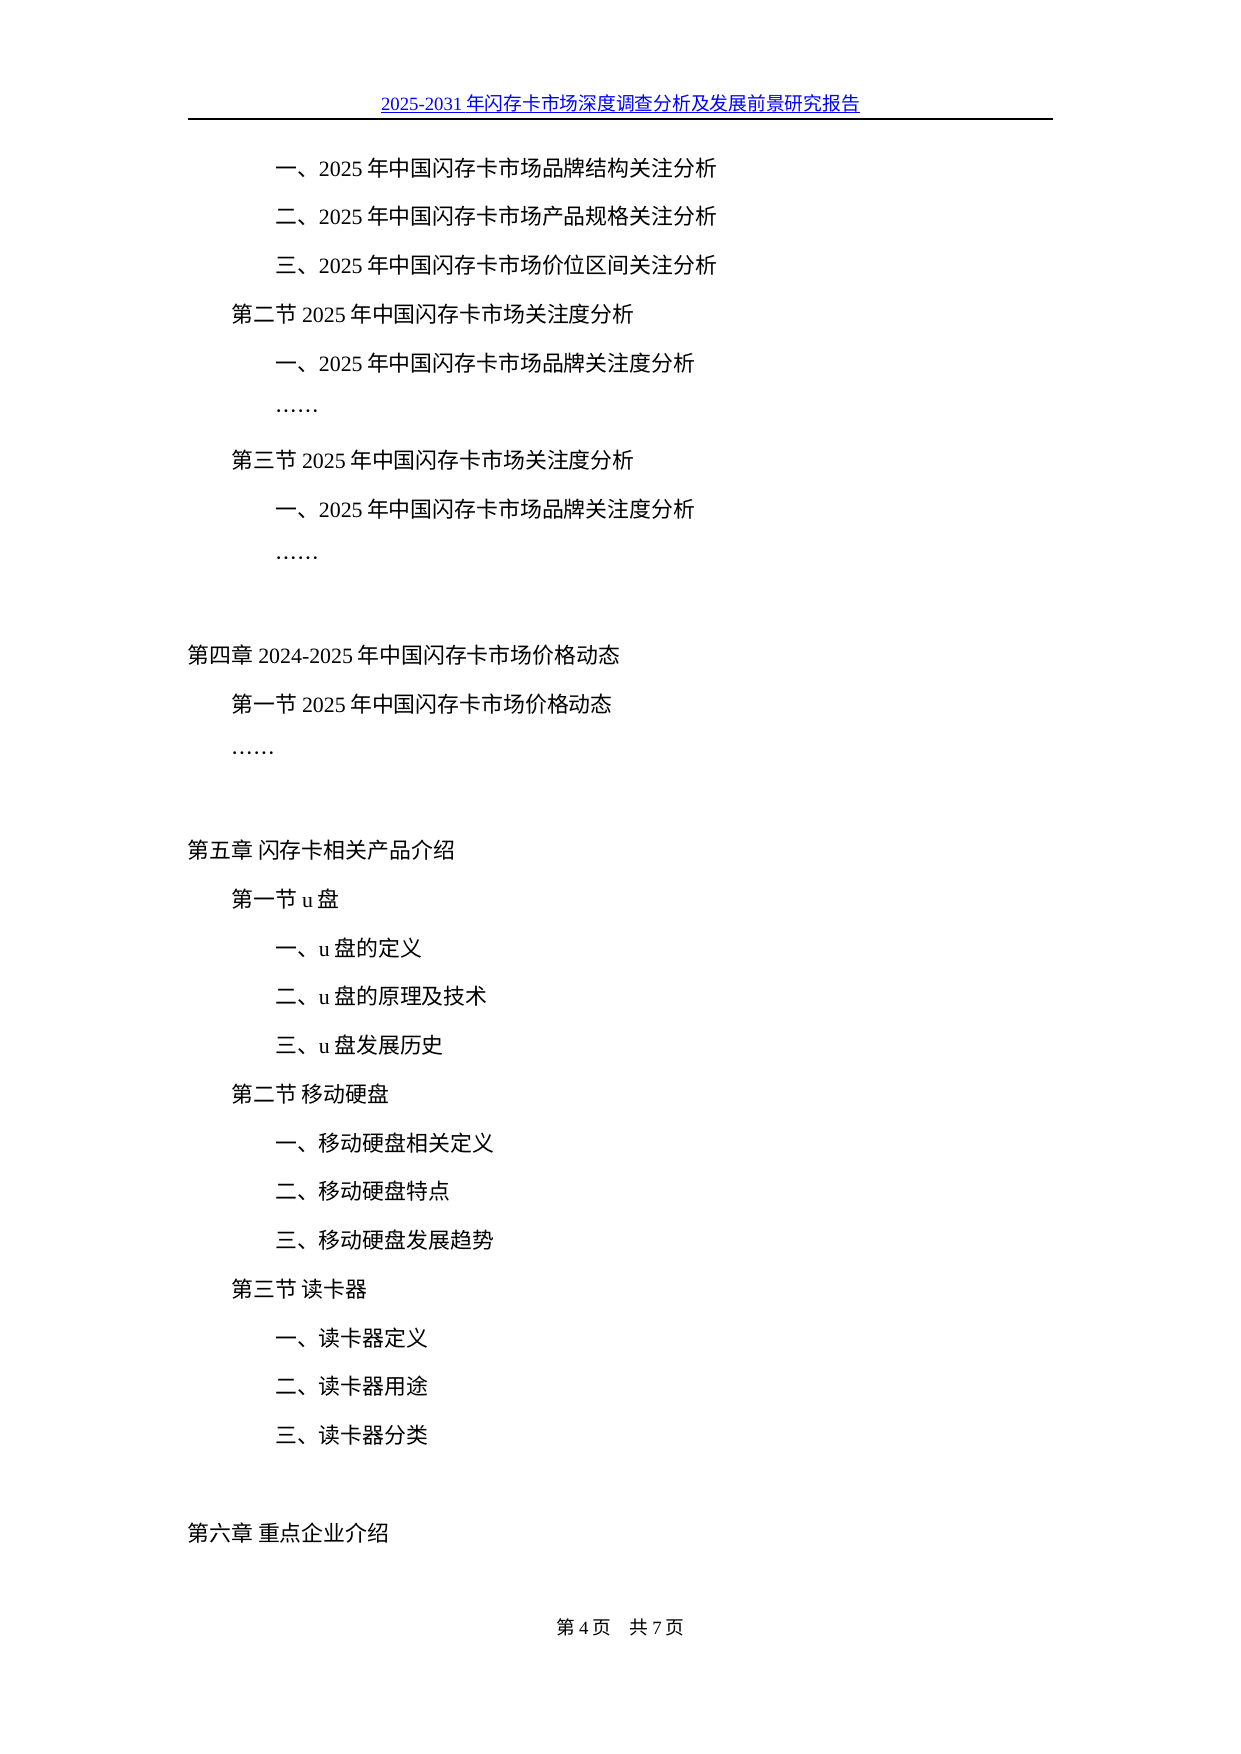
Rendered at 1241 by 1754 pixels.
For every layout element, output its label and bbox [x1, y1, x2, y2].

text [187, 150, 1053, 1548]
